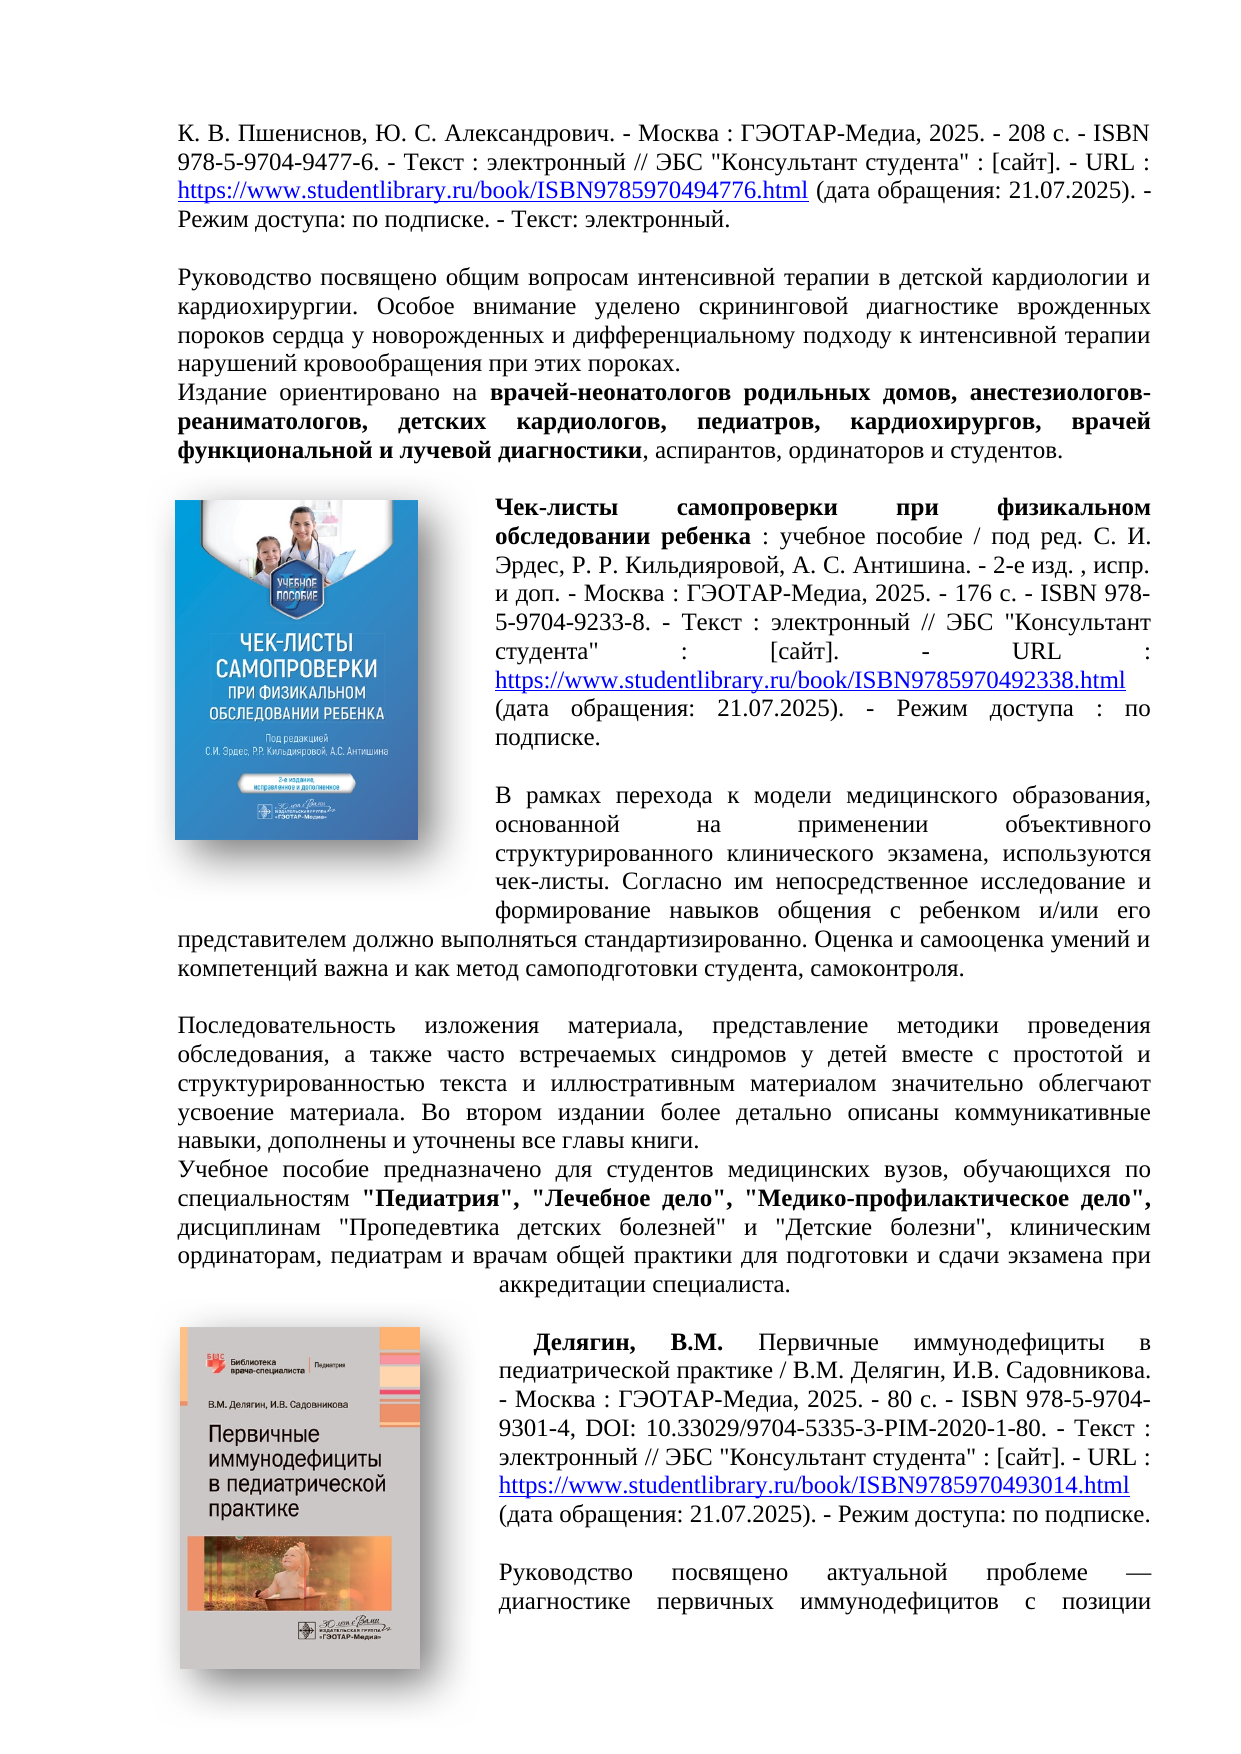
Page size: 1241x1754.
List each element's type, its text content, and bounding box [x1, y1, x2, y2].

text В рамках перехода к модели медицинского образования, основанной на применении объективного структурированного клинического экзамена, используются чек-листы. Согласно им непосредственное исследование и формирование навыков общения с ребенком и/или его представителем должно выполняться стандартизированно. Оценка и самооценка умений и компетенций важна и как метод самоподготовки студента, самоконтроля. [177, 780, 1152, 981]
text Последовательность изложения материала, представление методики проведения обследования, а также часто встречаемых синдромов у детей вместе с простотой и структурированностью текста и иллюстративным материалом значительно облегчают усвоение материала. Во втором издании более детально описаны коммуникативные навыки, дополнены и уточнены все главы книги. [177, 1011, 1152, 1154]
text Издание ориентировано на врачей-неонатологов родильных домов, анестезиологов-реаниматологов, детских кардиологов, педиатров, кардиохирургов, врачей функциональной и лучевой диагностики, аспирантов, ординаторов и студентов. [177, 377, 1152, 463]
text Руководство посвящено общим вопросам интенсивной терапии в детской кардиологии и кардиохирургии. Особое внимание уделено скрининговой диагностике врожденных пороков сердца у новорожденных и дифференциальному подходу к интенсивной терапии нарушений кровообращения при этих пороках. [177, 262, 1152, 377]
text Чек-листы самопроверки при физикальном обследовании ребенка : учебное пособие / под ред. С. И. Эрдес, Р. Р. Кильдияровой, А. С. Антишина. - 2-е изд. , испр. и доп. - Москва : ГЭОТАР-Медиа, 2025. - 176 с. - ISBN 978-5-9704-9233-8. - Текст : электронный // ЭБС "Консультант студента" : [сайт]. - URL : https://www.studentlibrary.ru/book/ISBN9785970492338.html (дата обращения: 21.07.2025). - Режим доступа : по подписке. [440, 492, 1152, 751]
picture [180, 1327, 420, 1669]
text Учебное пособие предназначено для студентов медицинских вузов, обучающихся по специальностям "Педиатрия", "Лечебное дело", "Медико-профилактическое дело", дисциплинам "Пропедевтика детских болезней" и "Детские болезни", клиническим ординаторам, педиатрам и врачам общей практики для подготовки и сдачи экзамена при аккредитации специалиста. [177, 1154, 1152, 1298]
picture [175, 500, 418, 840]
text Делягин, В.М. Первичные иммунодефициты в педиатрической практике / В.М. Делягин, И.В. Садовникова. - Москва : ГЭОТАР-Медиа, 2025. - 80 с. - ISBN 978-5-9704-9301-4, DOI: 10.33029/9704-5335-3-PIM-2020-1-80. - Текст : электронный // ЭБС "Консультант студента" : [сайт]. - URL : https://www.studentlibrary.ru/book/ISBN9785970493014.html (дата обращения: 21.07.2025). - Режим доступа: по подписке. [451, 1327, 1152, 1528]
